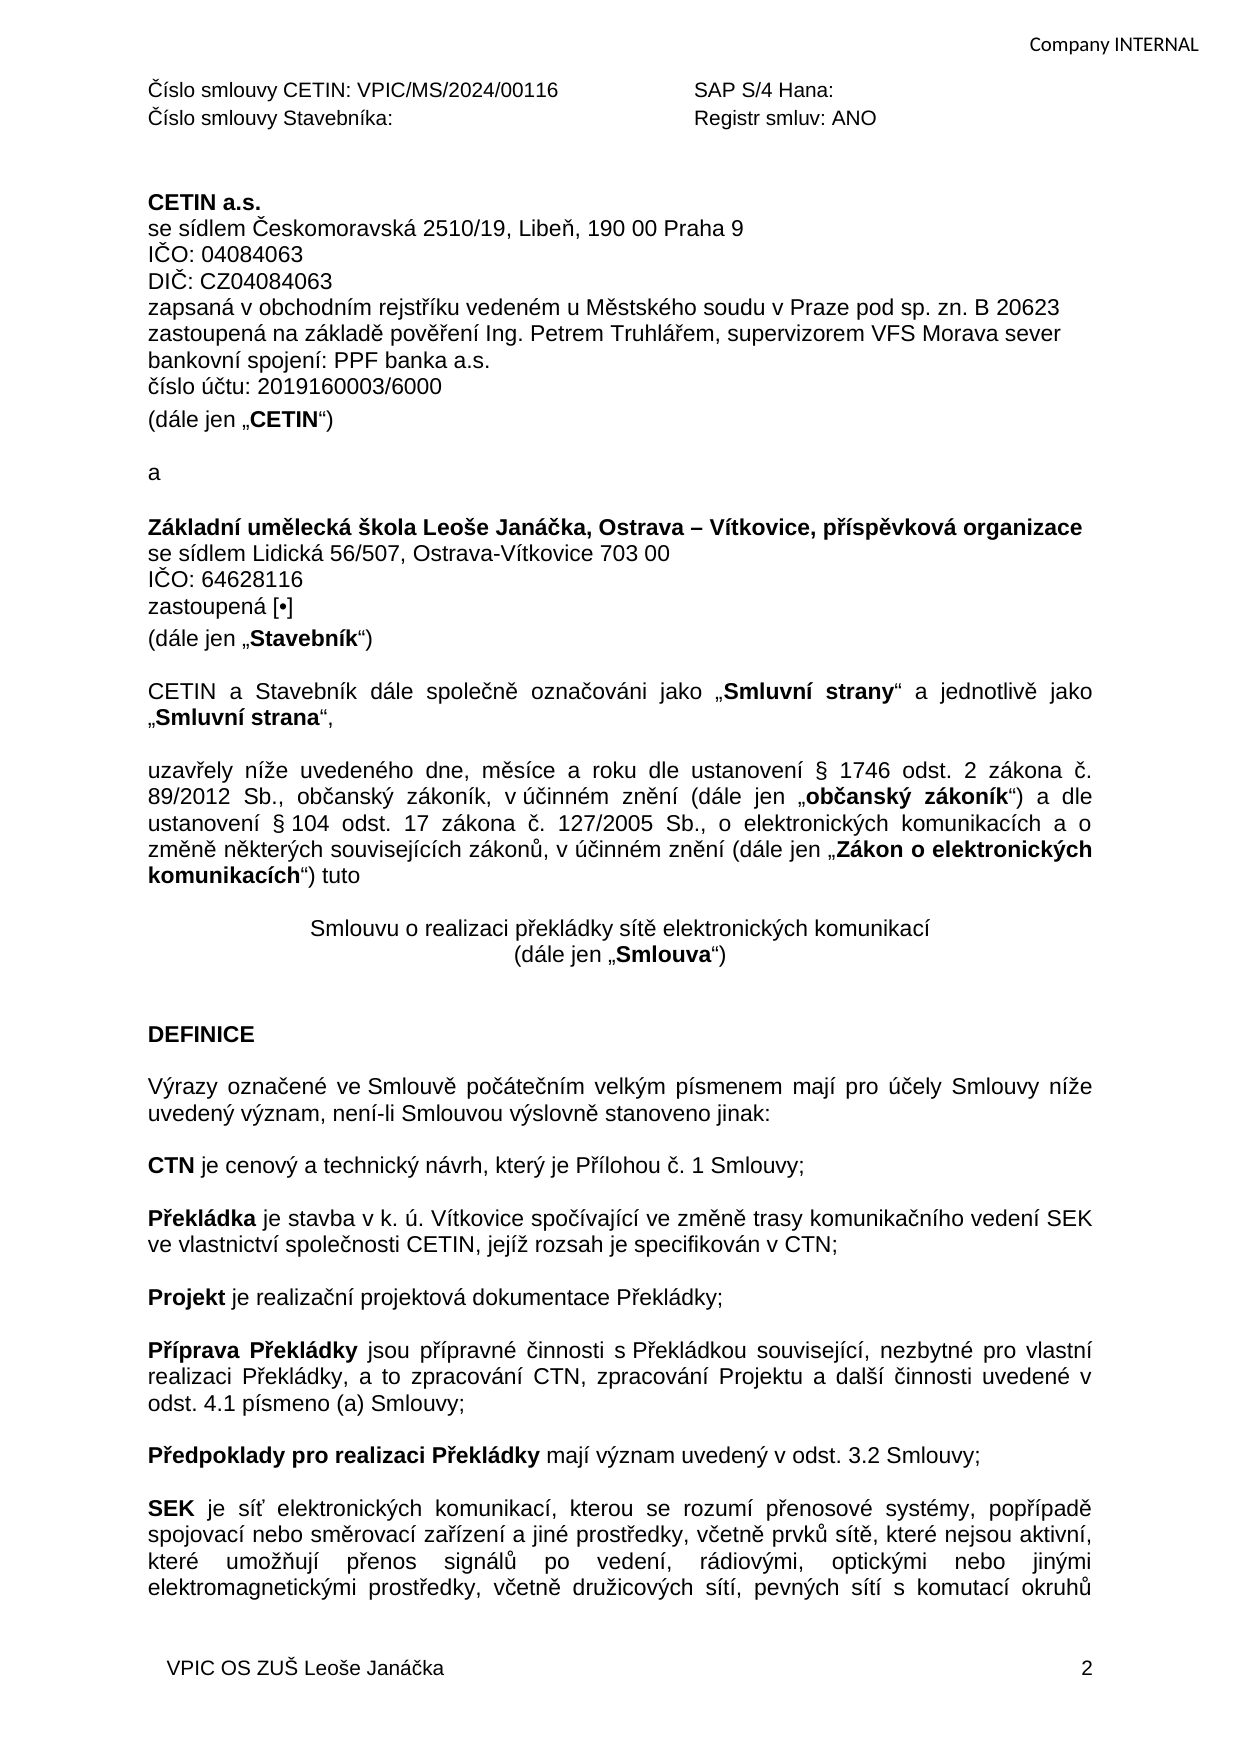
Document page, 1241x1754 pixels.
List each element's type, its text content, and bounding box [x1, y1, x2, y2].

text zapsaná v obchodním rejstříku vedeném u Městského soudu v Praze pod sp. zn. B 20623 [148, 294, 1093, 320]
text Základní umělecká škola Leoše Janáčka, Ostrava – Vítkovice, příspěvková organizace [148, 513, 1093, 540]
text DEFINICE [148, 1021, 1093, 1047]
text CTN je cenový a technický návrh, který je Přílohou č. 1 Smlouvy; [148, 1152, 1093, 1179]
text se sídlem Lidická 56/507, Ostrava-Vítkovice 703 00 [148, 540, 1093, 566]
text zastoupená [•] [148, 593, 1093, 619]
text Smlouvu o realizaci překládky sítě elektronických komunikací [148, 915, 1093, 941]
text se sídlem Českomoravská 2510/19, Libeň, 190 00 Praha 9 [148, 215, 1093, 241]
text zastoupená na základě pověření Ing. Petrem Truhlářem, supervizorem VFS Morava sever [148, 320, 1093, 347]
text uzavřely níže uvedeného dne, měsíce a roku dle ustanovení § 1746 odst. 2 zákona č. 89/2012 Sb., občanský zákoník, v účinném znění (dále jen „občanský zákoník“) a dle ustanovení § 104 odst. 17 zákona č. 127/2005 Sb., o elektronických komunikacích a o změně některých souvisejících zákonů, v účinném znění (dále jen „Zákon o elektronických komunikacích“) tuto [148, 757, 1093, 889]
text a [148, 458, 1093, 485]
text (dále jen „Smlouva“) [148, 941, 1093, 968]
text bankovní spojení: PPF banka a.s. [148, 347, 1093, 373]
text Příprava Překládky jsou přípravné činnosti s Překládkou související, nezbytné pro vlastní realizaci Překládky, a to zpracování CTN, zpracování Projektu a další činnosti uvedené v odst. 4.1 písmeno (a) Smlouvy; [148, 1337, 1093, 1416]
text CETIN a.s. [148, 189, 1093, 215]
text CETIN a Stavebník dále společně označováni jako „Smluvní strany“ a jednotlivě jako „Smluvní strana“, [148, 678, 1093, 731]
text Překládka je stavba v k. ú. Vítkovice spočívající ve změně trasy komunikačního vedení SEK ve vlastnictví společnosti CETIN, jejíž rozsah je specifikován v CTN; [148, 1205, 1093, 1258]
text Předpoklady pro realizaci Překládky mají význam uvedený v odst. 3.2 Smlouvy; [148, 1442, 1093, 1468]
text (dále jen „CETIN“) [148, 406, 1093, 432]
text IČO: 64628116 [148, 566, 1093, 593]
text Projekt je realizační projektová dokumentace Překládky; [148, 1284, 1093, 1310]
text (dále jen „Stavebník“) [148, 625, 1093, 652]
text číslo účtu: 2019160003/6000 [148, 373, 1093, 399]
text Výrazy označené ve Smlouvě počátečním velkým písmenem mají pro účely Smlouvy níže uvedený význam, není-li Smlouvou výslovně stanoveno jinak: [148, 1073, 1093, 1126]
text IČO: 04084063 [148, 241, 1093, 268]
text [148, 1495, 1093, 1600]
text DIČ: CZ04084063 [148, 268, 1093, 294]
